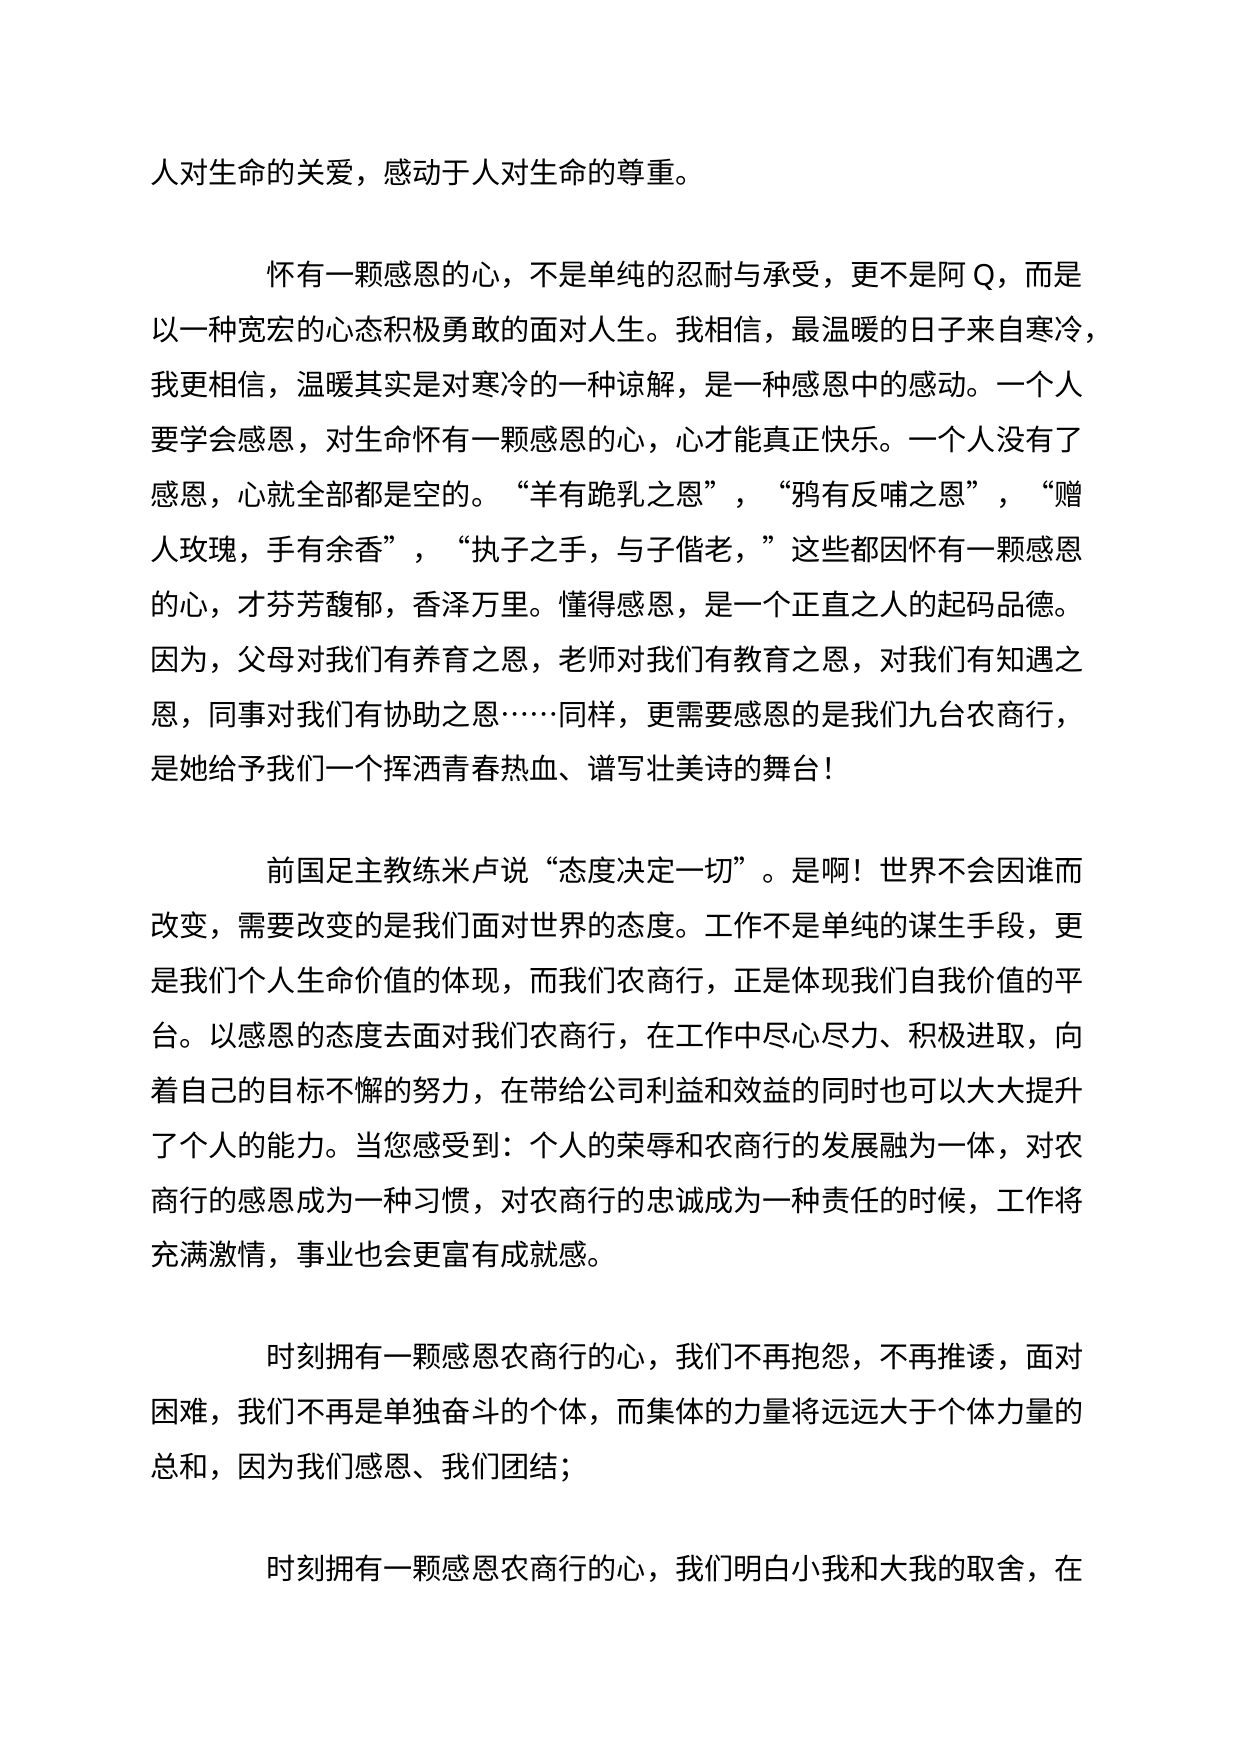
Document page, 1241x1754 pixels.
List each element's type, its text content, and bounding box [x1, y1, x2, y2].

text 前国足主教练米卢说“态度决定一切”。是啊！世界不会因谁而改变，需要改变的是我们面对世界的态度。工作不是单纯的谋生手段，更是我们个人生命价值的体现，而我们农商行，正是体现我们自我价值的平台。以感恩的态度去面对我们农商行，在工作中尽心尽力、积极进取，向着自己的目标不懈的努力，在带给公司利益和效益的同时也可以大大提升了个人的能力。当您感受到：个人的荣辱和农商行的发展融为一体，对农商行的感恩成为一种习惯，对农商行的忠诚成为一种责任的时候，工作将充满激情，事业也会更富有成就感。 [150, 848, 1090, 1274]
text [150, 1545, 1090, 1588]
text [150, 150, 1090, 192]
text 时刻拥有一颗感恩农商行的心，我们不再抱怨，不再推诿，面对困难，我们不再是单独奋斗的个体，而集体的力量将远远大于个体力量的总和，因为我们感恩、我们团结； [150, 1334, 1090, 1486]
text 怀有一颗感恩的心，不是单纯的忍耐与承受，更不是阿Q，而是以一种宽宏的心态积极勇敢的面对人生。我相信，最温暖的日子来自寒冷，我更相信，温暖其实是对寒冷的一种谅解，是一种感恩中的感动。一个人要学会感恩，对生命怀有一颗感恩的心，心才能真正快乐。一个人没有了感恩，心就全部都是空的。“羊有跪乳之恩”，“鸦有反哺之恩”，“赠人玫瑰，手有余香”，“执子之手，与子偕老，”这些都因怀有一颗感恩的心，才芬芳馥郁，香泽万里。懂得感恩，是一个正直之人的起码品德。因为，父母对我们有养育之恩，老师对我们有教育之恩，对我们有知遇之恩，同事对我们有协助之恩……同样，更需要感恩的是我们九台农商行，是她给予我们一个挥洒青春热血、谱写壮美诗的舞台！ [150, 252, 1090, 788]
